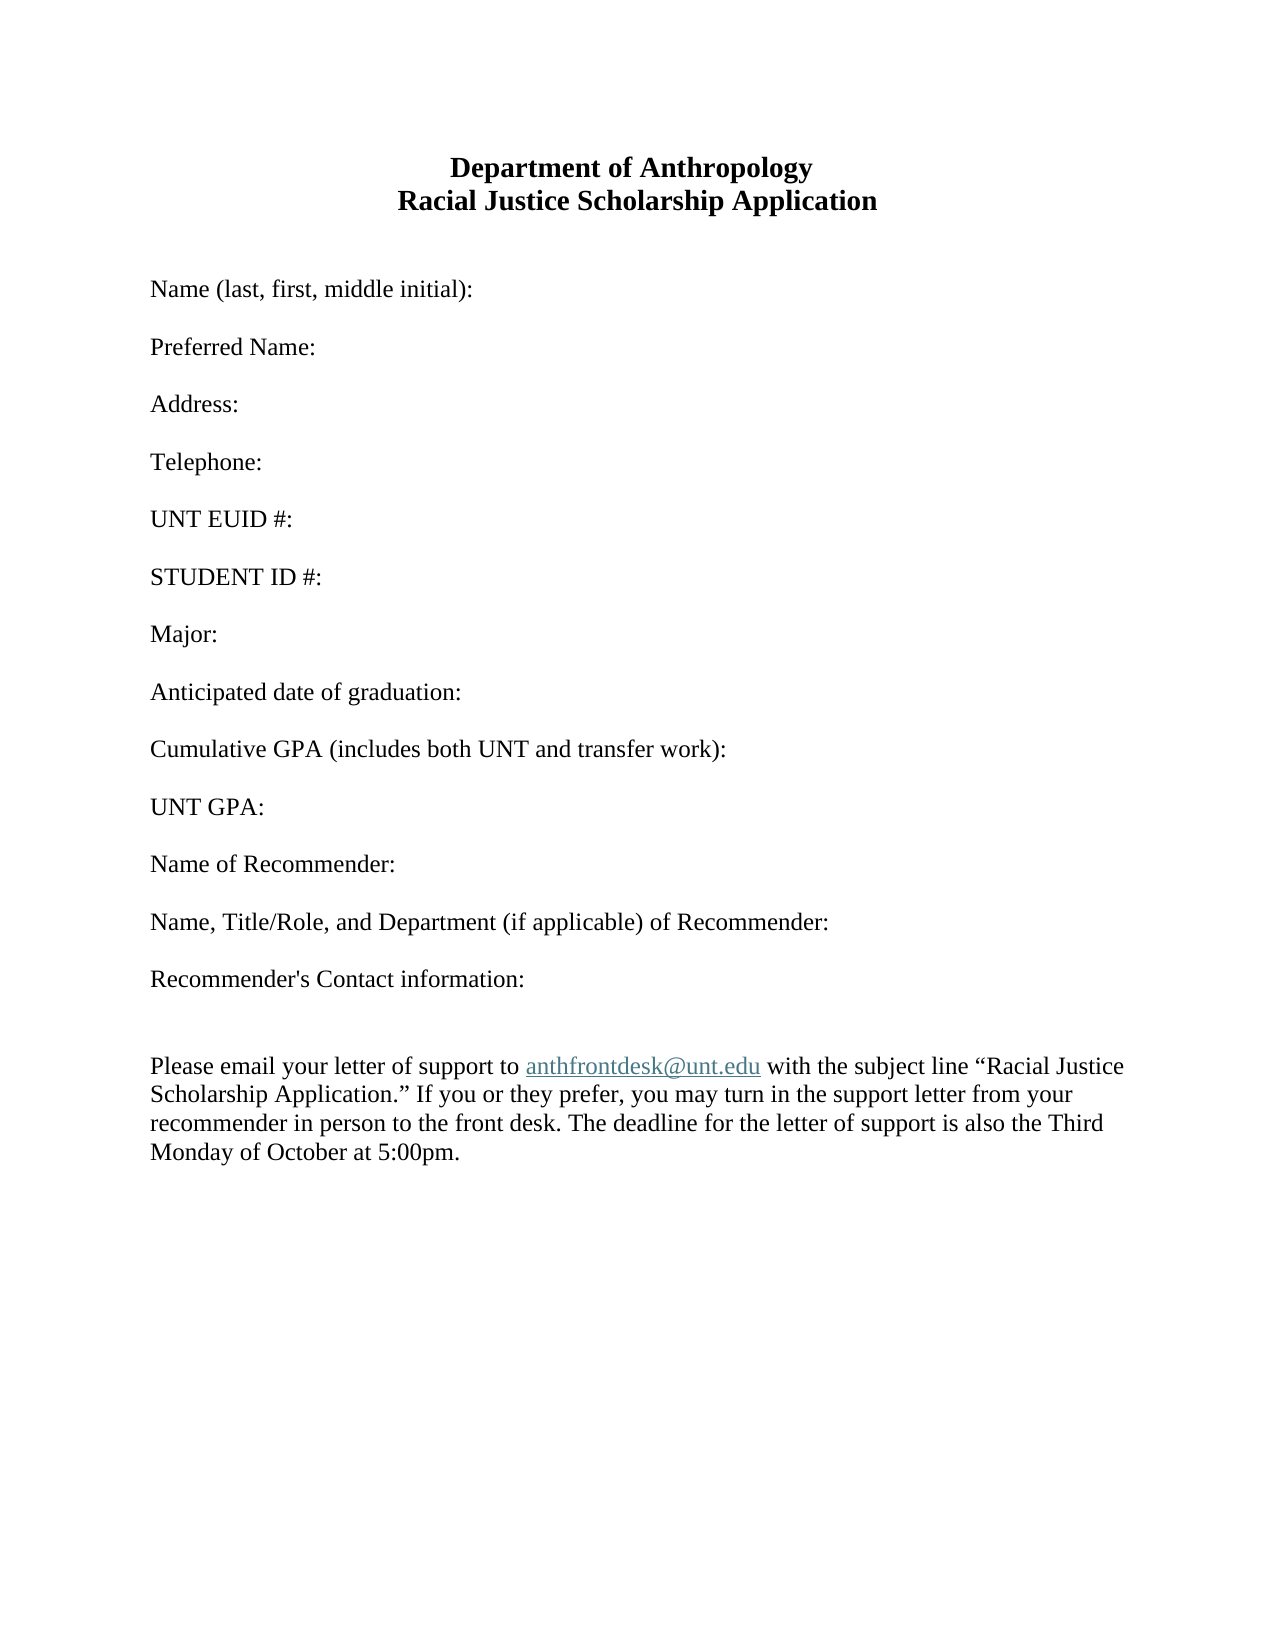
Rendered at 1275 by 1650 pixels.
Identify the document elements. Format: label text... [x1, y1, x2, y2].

text Preferred Name: [150, 332, 1125, 361]
text Department of Anthropology [375, 150, 1125, 183]
text Major: [150, 619, 1125, 648]
text Anticipated date of graduation: [150, 677, 1125, 706]
text Telephone: [150, 447, 1125, 476]
text Name of Recommender: [150, 849, 1125, 878]
text Please email your letter of support to anthfrontdesk@unt.edu with the subject line “Racial Justice Scholarship Application.” If you or they prefer, you may turn in the support letter from your recommender in person to the front desk. The deadline for the letter of support is also the Third Monday of October at 5:00pm. [150, 1051, 1125, 1166]
text Racial Justice Scholarship Application [150, 183, 1125, 217]
text Cumulative GPA (includes both UNT and transfer work): [150, 734, 1125, 763]
text UNT GPA: [150, 792, 1125, 821]
text Name (last, first, middle initial): [150, 274, 1125, 303]
text STUDENT ID #: [150, 562, 1125, 591]
text Recommender's Contact information: [150, 964, 1125, 993]
text UNT EUID #: [150, 504, 1125, 533]
text Address: [150, 389, 1125, 418]
text Name, Title/Role, and Department (if applicable) of Recommender: [150, 907, 1125, 936]
